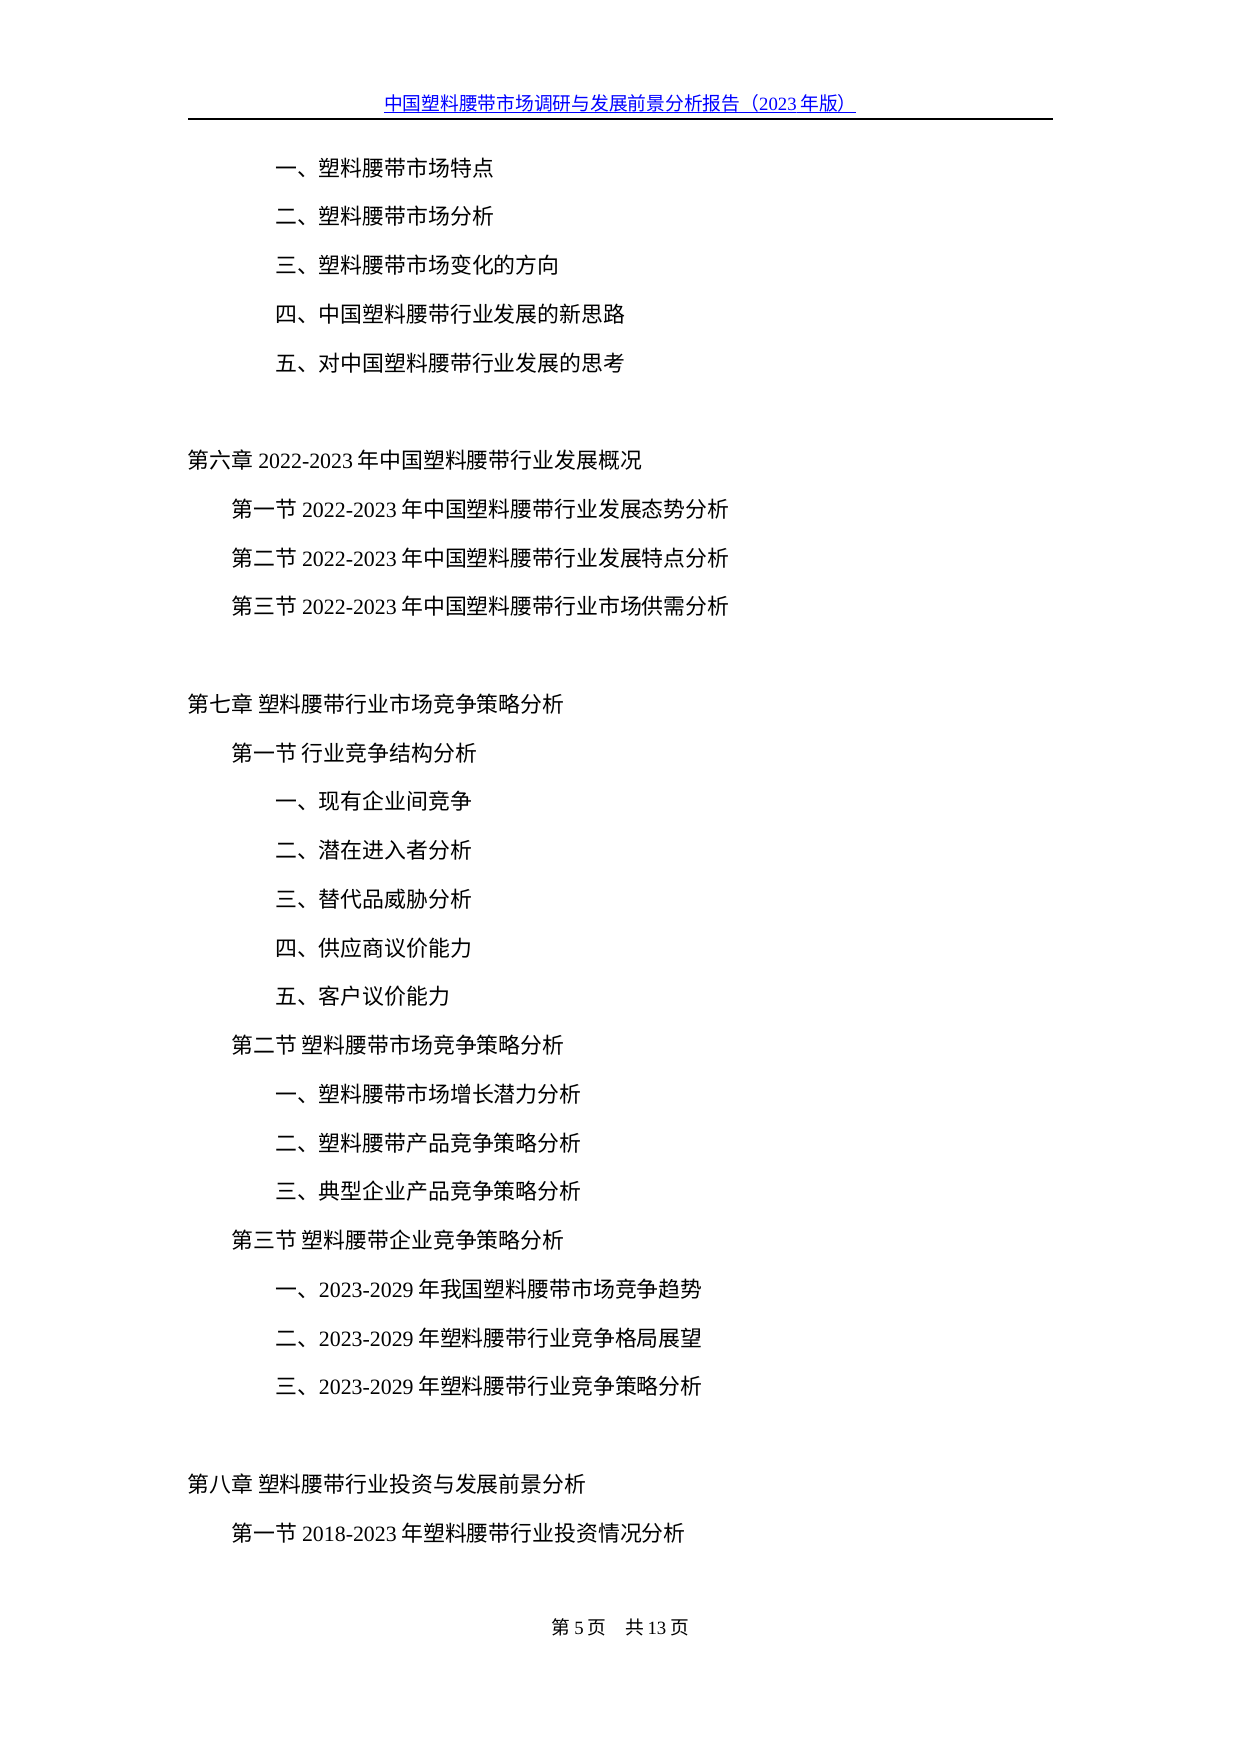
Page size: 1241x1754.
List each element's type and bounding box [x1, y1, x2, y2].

text [187, 150, 1053, 1548]
